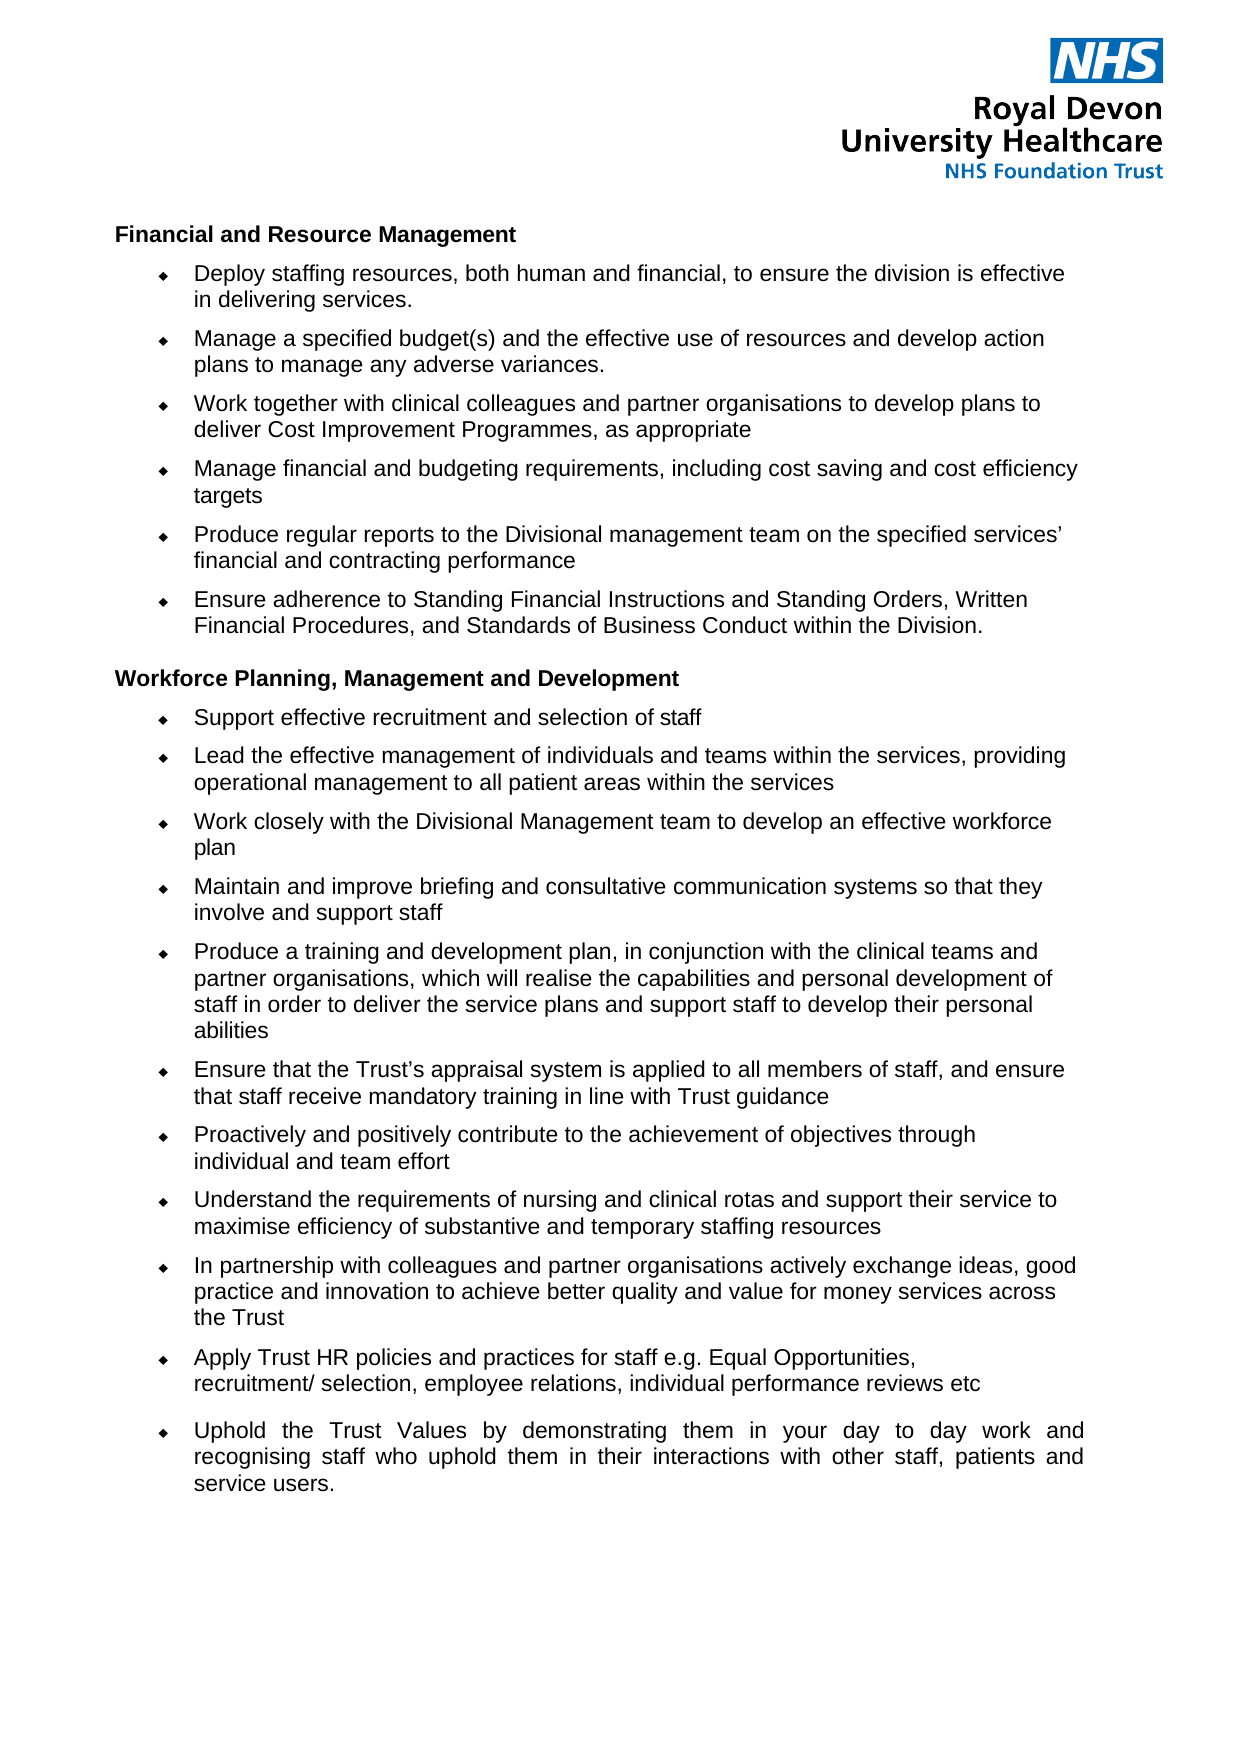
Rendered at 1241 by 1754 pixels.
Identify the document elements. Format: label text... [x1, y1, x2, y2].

list Deploy staffing resources, both human and financial, to ensure the division is effective in delivering services. [158, 259, 1065, 312]
subtitle Financial and Resource Management [114, 221, 1165, 247]
list Work together with clinical colleagues and partner organisations to develop plans to deliver Cost Improvement Programmes, as appropriate [158, 390, 1042, 443]
list Ensure that the Trust’s appraisal system is applied to all members of staff, and ensure that staff receive mandatory training in line with Trust guidance [158, 1056, 1065, 1109]
list Manage financial and budgeting requirements, including cost saving and cost efficiency targets [158, 455, 1078, 508]
list Lead the effective management of individuals and teams within the services, providing operational management to all patient areas within the services [158, 742, 1066, 795]
list Produce a training and development plan, in conjunction with the clinical teams and partner organisations, which will realise the capabilities and personal development of staff in order to deliver the service plans and support staff to develop their personal abilities [158, 938, 1053, 1044]
list In partnership with colleagues and partner organisations actively exchange ideas, good practice and innovation to achieve better quality and value for money services across the Trust [158, 1252, 1077, 1331]
list Apply Trust HR policies and practices for staff e.g. Equal Opportunities, recruitment/ selection, employee relations, individual performance reviews etc [158, 1343, 1043, 1396]
list Proactively and positively contribute to the achievement of objectives through individual and team effort [158, 1121, 1077, 1174]
list Support effective recruitment and selection of staff [158, 704, 1165, 730]
list Manage a specified budget(s) and the effective use of resources and develop action plans to manage any adverse variances. [158, 325, 1045, 377]
picture [840, 36, 1165, 180]
subtitle Workforce Planning, Management and Development [114, 665, 1165, 691]
list Maintain and improve briefing and consultative communication systems so that they involve and support staff [158, 873, 1042, 926]
list Understand the requirements of nursing and clinical rotas and support their service to maximise efficiency of substantive and temporary staffing resources [158, 1186, 1061, 1239]
list Ensure adherence to Standing Financial Instructions and Standing Orders, Written Financial Procedures, and Standards of Business Conduct within the Division. [158, 586, 1028, 638]
list Produce regular reports to the Divisional management team on the specified services’ financial and contracting performance [158, 521, 1063, 573]
list Work closely with the Divisional Management team to develop an effective workforce plan [158, 808, 1053, 860]
list Uphold the Trust Values by demonstrating them in your day to day work and recognising staff who uphold them in their interactions with other staff, patients and service users. [158, 1417, 1086, 1496]
